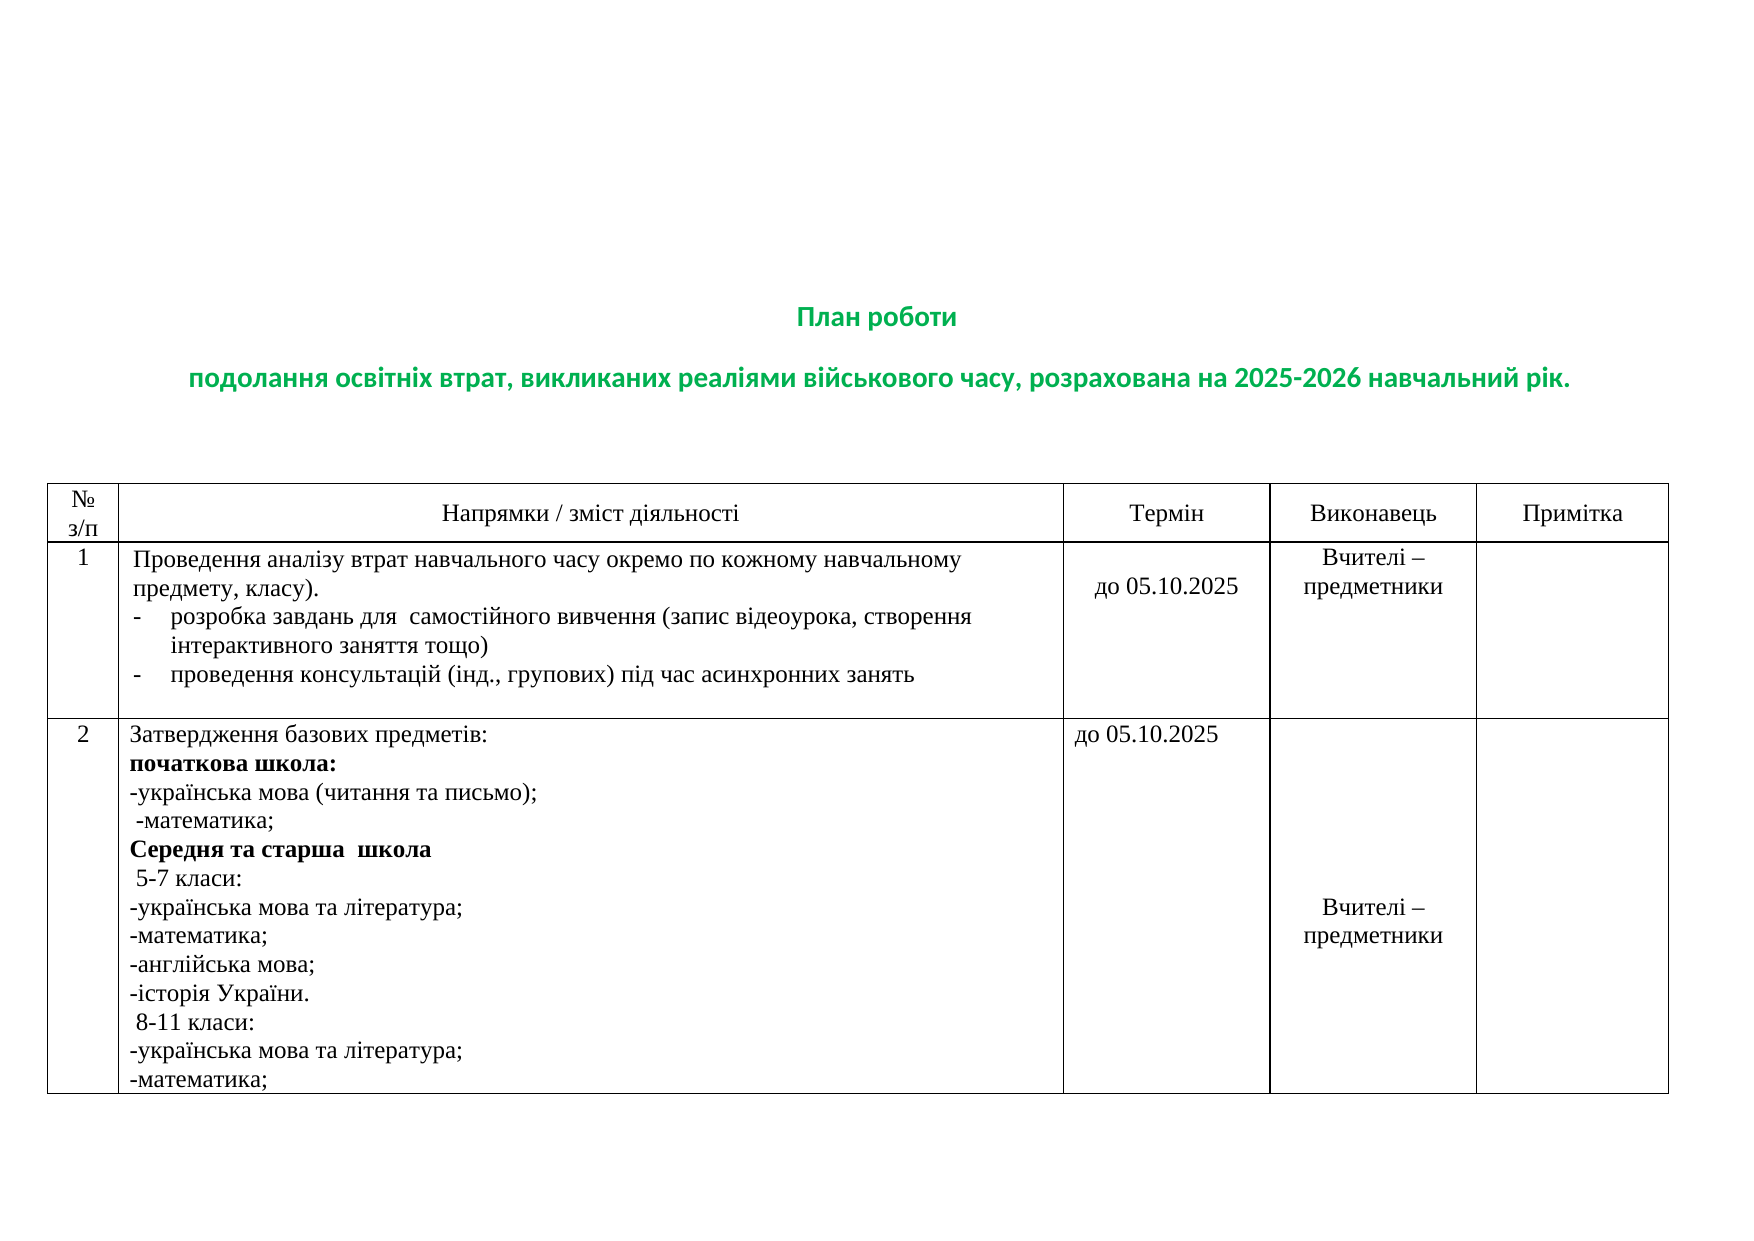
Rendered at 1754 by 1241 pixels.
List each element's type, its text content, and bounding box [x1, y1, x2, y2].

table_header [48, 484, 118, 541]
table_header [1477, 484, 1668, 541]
text План роботи [59, 298, 1695, 333]
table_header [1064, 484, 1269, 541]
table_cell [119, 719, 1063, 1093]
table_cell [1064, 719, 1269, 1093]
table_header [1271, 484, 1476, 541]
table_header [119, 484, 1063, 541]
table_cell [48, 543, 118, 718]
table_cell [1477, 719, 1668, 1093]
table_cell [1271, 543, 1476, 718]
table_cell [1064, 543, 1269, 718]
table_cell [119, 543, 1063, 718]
text подолання освітніх втрат, викликаних реаліями військового часу, розрахована на 2025-2026 навчальний рік. [59, 359, 1695, 395]
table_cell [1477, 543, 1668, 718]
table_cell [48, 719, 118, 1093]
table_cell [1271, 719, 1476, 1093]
